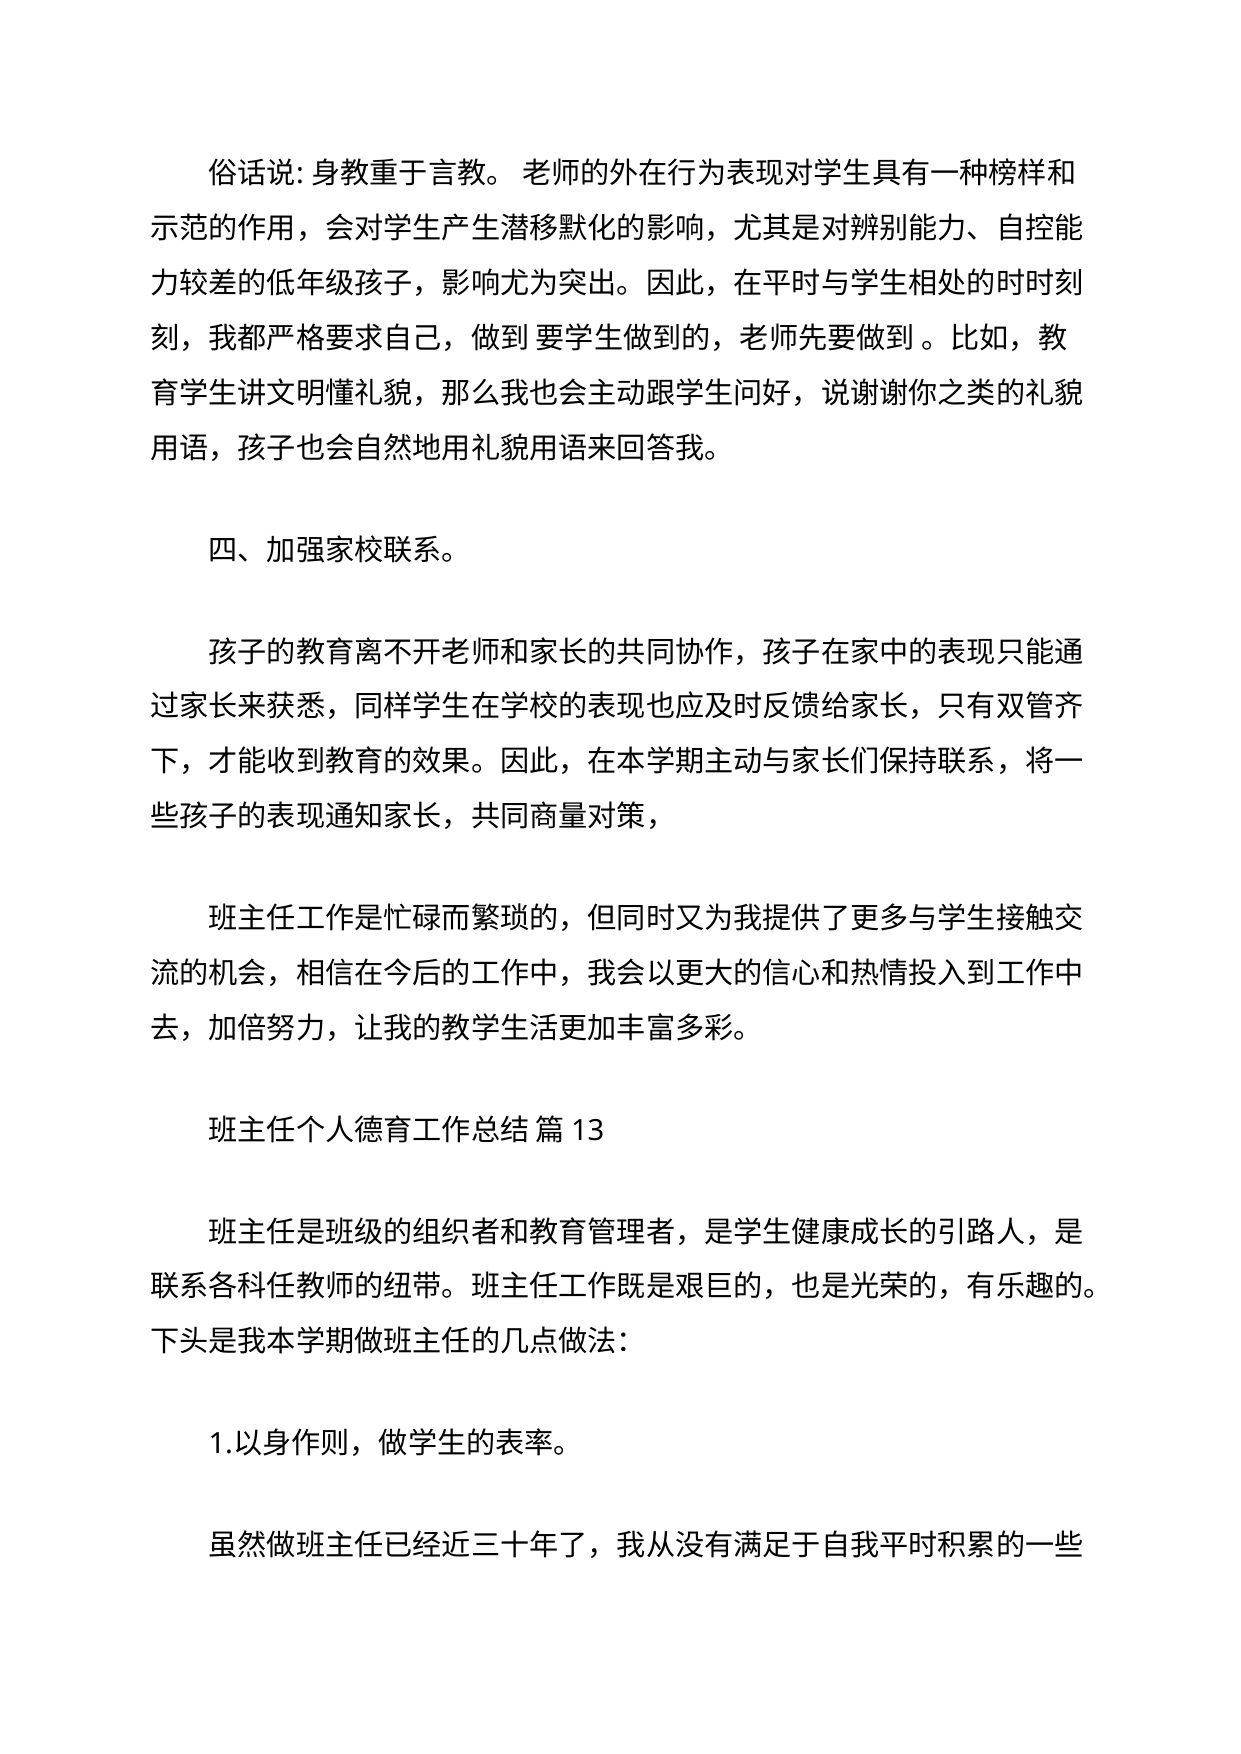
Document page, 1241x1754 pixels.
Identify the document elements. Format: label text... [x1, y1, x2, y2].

text 俗话说: 身教重于言教。 老师的外在行为表现对学生具有一种榜样和示范的作用，会对学生产生潜移默化的影响，尤其是对辨别能力、自控能力较差的低年级孩子，影响尤为突出。因此，在平时与学生相处的时时刻刻，我都严格要求自己，做到 要学生做到的，老师先要做到 。比如，教育学生讲文明懂礼貌，那么我也会主动跟学生问好，说谢谢你之类的礼貌用语，孩子也会自然地用礼貌用语来回答我。 [150, 150, 1090, 467]
text 1.以身作则，做学生的表率。 [150, 1420, 1090, 1462]
text 四、加强家校联系。 [150, 526, 1090, 569]
text 班主任个人德育工作总结 篇13 [150, 1106, 1090, 1148]
text 班主任工作是忙碌而繁琐的，但同时又为我提供了更多与学生接触交流的机会，相信在今后的工作中，我会以更大的信心和热情投入到工作中去，加倍努力，让我的教学生活更加丰富多彩。 [150, 894, 1090, 1047]
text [150, 1522, 1090, 1564]
text 孩子的教育离不开老师和家长的共同协作，孩子在家中的表现只能通过家长来获悉，同样学生在学校的表现也应及时反馈给家长，只有双管齐下，才能收到教育的效果。因此，在本学期主动与家长们保持联系，将一些孩子的表现通知家长，共同商量对策， [150, 628, 1090, 835]
text 班主任是班级的组织者和教育管理者，是学生健康成长的引路人，是联系各科任教师的纽带。班主任工作既是艰巨的，也是光荣的，有乐趣的。下头是我本学期做班主任的几点做法： [150, 1208, 1090, 1360]
